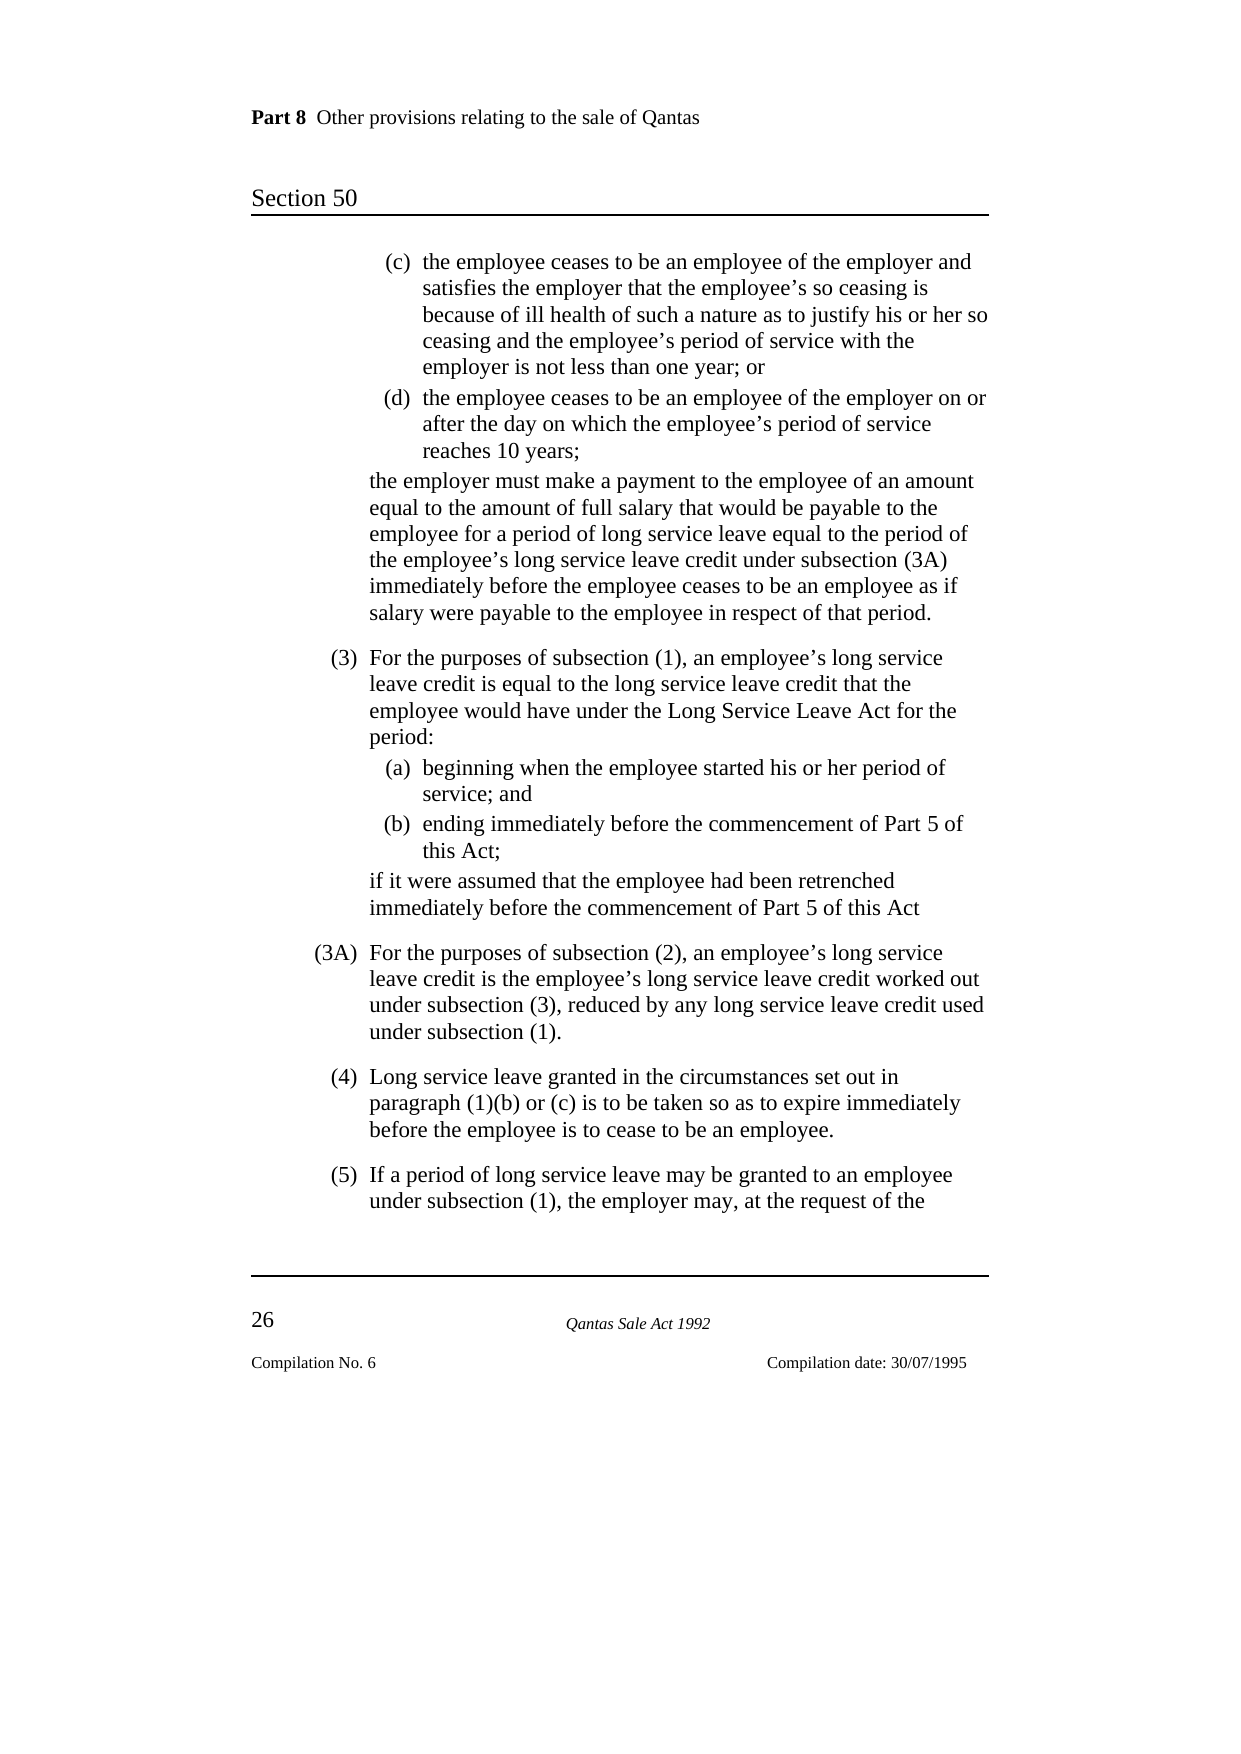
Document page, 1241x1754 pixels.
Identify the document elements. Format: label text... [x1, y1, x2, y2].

text (c) the employee ceases to be an employee of the employer and satisfies the employer that the employee’s so ceasing is because of ill health of such a nature as to justify his or her so ceasing and the employee’s period of service with the employer is not less than one year; or [251, 248, 989, 380]
text (3A) For the purposes of subsection (2), an employee’s long service leave credit is the employee’s long service leave credit worked out under subsection (3), reduced by any long service leave credit used under subsection (1). [251, 939, 989, 1044]
text (5) If a period of long service leave may be granted to an employee under subsection (1), the employer may, at the request of the employee, grant the employee long service leave on half salary for a period not exceeding twice that first-mentioned period. [251, 1161, 989, 1213]
text (b) ending immediately before the commencement of Part 5 of this Act; [251, 811, 989, 863]
text (4) Long service leave granted in the circumstances set out in paragraph (1)(b) or (c) is to be taken so as to expire immediately before the employee is to cease to be an employee. [251, 1063, 989, 1142]
text (3) For the purposes of subsection (1), an employee’s long service leave credit is equal to the long service leave credit that the employee would have under the Long Service Leave Act for the period: [251, 644, 989, 749]
text if it were assumed that the employee had been retrenched immediately before the commencement of Part 5 of this Act [369, 867, 989, 920]
text (a) beginning when the employee started his or her period of service; and [251, 754, 989, 806]
text the employer must make a payment to the employee of an amount equal to the amount of full salary that would be payable to the employee for a period of long service leave equal to the period of the employee’s long service leave credit under subsection (3A) immediately before the employee ceases to be an employee as if salary were payable to the employee in respect of that period. [369, 467, 989, 625]
text (d) the employee ceases to be an employee of the employer on or after the day on which the employee’s period of service reaches 10 years; [251, 384, 989, 463]
